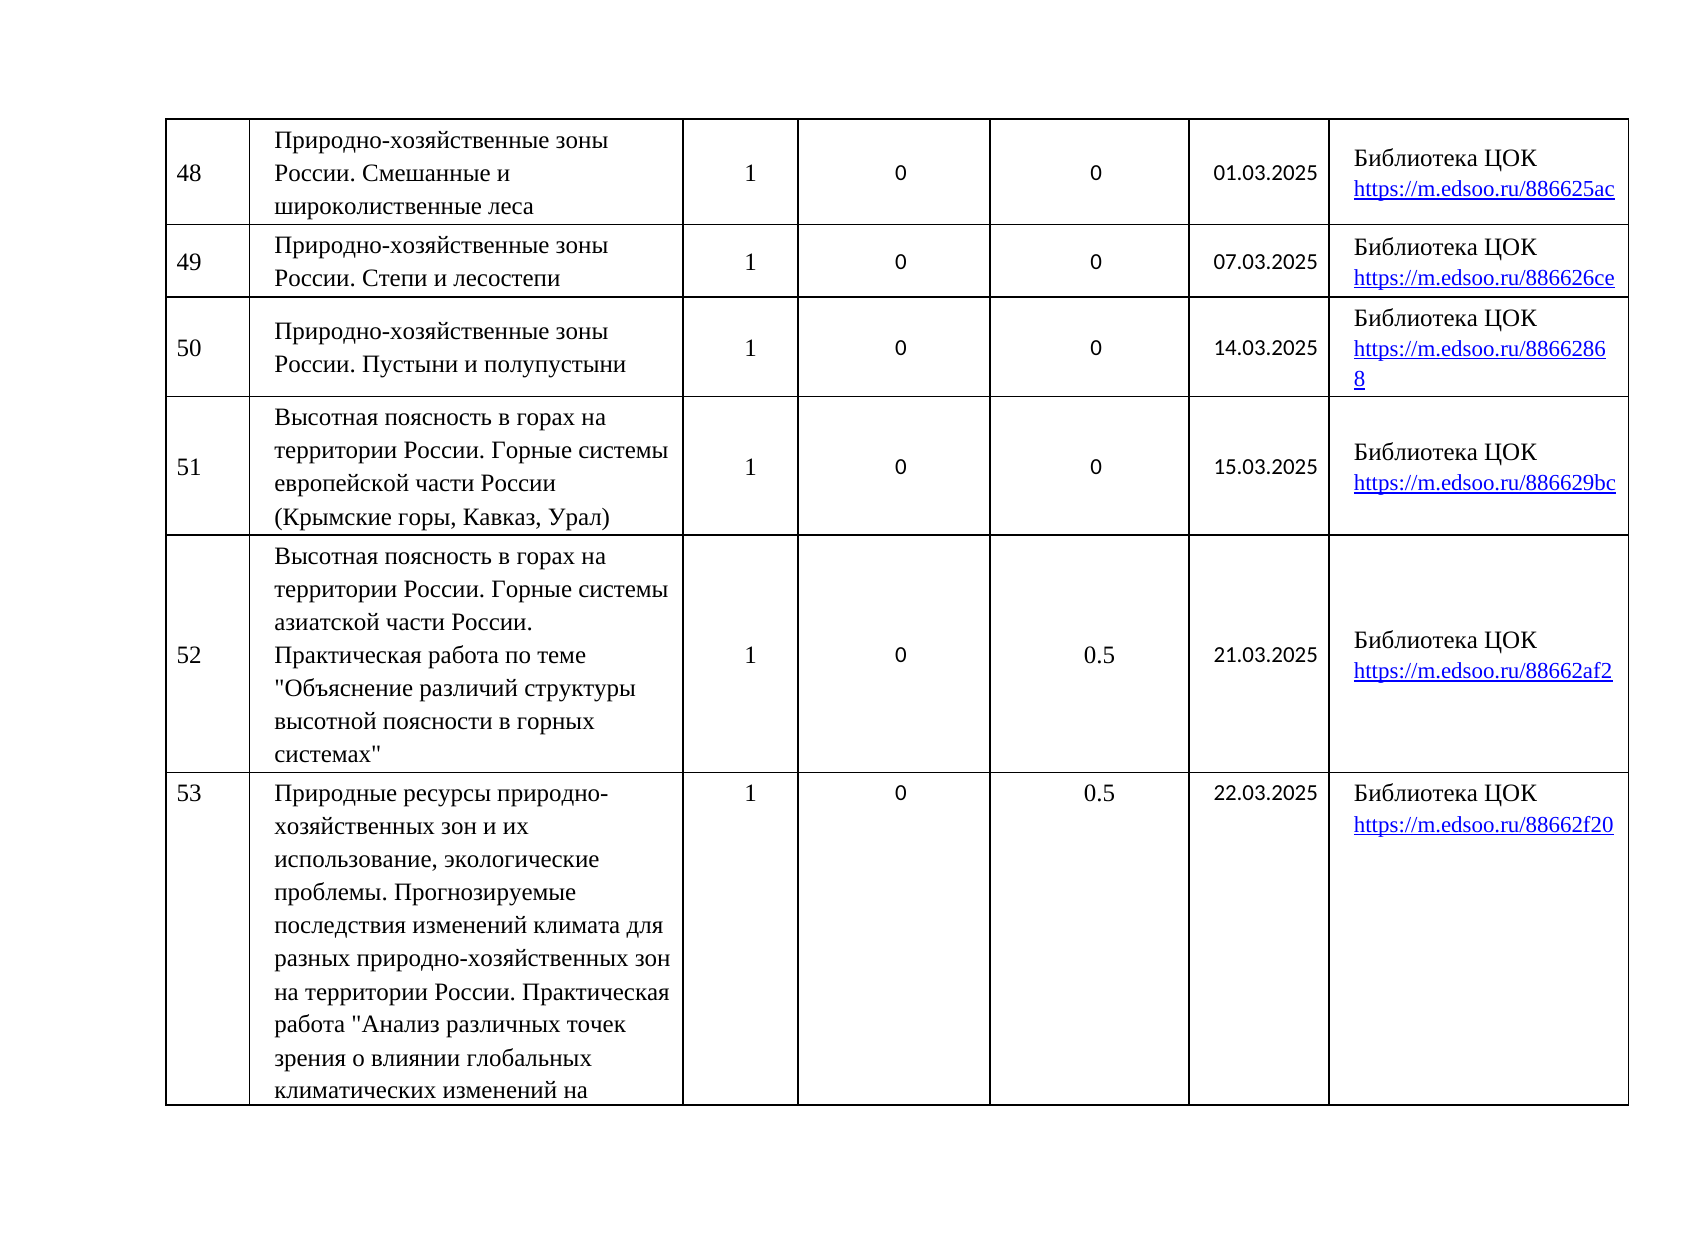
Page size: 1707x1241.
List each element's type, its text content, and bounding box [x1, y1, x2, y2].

table_cell 53 [167, 773, 249, 1104]
table_cell 0 [991, 298, 1188, 396]
table_cell 1 [684, 298, 797, 396]
table_cell 0 [799, 120, 989, 223]
table_cell Природно-хозяйственные зоны России. Степи и лесостепи [250, 225, 682, 296]
table_cell 21.03.2025 [1190, 536, 1328, 772]
table_cell 0 [799, 536, 989, 772]
table_cell 51 [167, 397, 249, 534]
table_cell Библиотека ЦОК https://m.edsoo.ru/886629bc [1330, 397, 1628, 534]
table_cell Высотная поясность в горах на территории России. Горные системы европейской части России (Крымские горы, Кавказ, Урал) [250, 397, 682, 534]
table_cell Природно-хозяйственные зоны России. Пустыни и полупустыни [250, 298, 682, 396]
table_cell 49 [167, 225, 249, 296]
table_cell 1 [684, 120, 797, 223]
table_cell Высотная поясность в горах на территории России. Горные системы азиатской части России. Практическая работа по теме "Объяснение различий структуры высотной поясности в горных системах" [250, 536, 682, 772]
table_cell Библиотека ЦОК https://m.edsoo.ru/886626ce [1330, 225, 1628, 296]
table_cell 1 [684, 397, 797, 534]
table_cell Библиотека ЦОК https://m.edsoo.ru/88662af2 [1330, 536, 1628, 772]
table_cell Библиотека ЦОК https://m.edsoo.ru/88662868 [1330, 298, 1628, 396]
table_cell 0.5 [991, 773, 1188, 1104]
table_cell 0 [799, 298, 989, 396]
table_cell 50 [167, 298, 249, 396]
table_cell 07.03.2025 [1190, 225, 1328, 296]
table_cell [1330, 773, 1628, 1104]
table_cell Природно-хозяйственные зоны России. Смешанные и широколиственные леса [250, 120, 682, 223]
table_cell 0 [991, 397, 1188, 534]
table_cell 15.03.2025 [1190, 397, 1328, 534]
table_cell 22.03.2025 [1190, 773, 1328, 1104]
table_cell Библиотека ЦОК https://m.edsoo.ru/886625ac [1330, 120, 1628, 223]
table_cell 0.5 [991, 536, 1188, 772]
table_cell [250, 773, 682, 1104]
table_cell 0 [799, 225, 989, 296]
table_cell 0 [991, 120, 1188, 223]
table_cell 48 [167, 120, 249, 223]
table_cell 1 [684, 225, 797, 296]
table_cell 0 [799, 397, 989, 534]
table_cell 01.03.2025 [1190, 120, 1328, 223]
table_cell 0 [991, 225, 1188, 296]
table_cell 1 [684, 773, 797, 1104]
table_cell 1 [684, 536, 797, 772]
table_cell 14.03.2025 [1190, 298, 1328, 396]
table_cell 52 [167, 536, 249, 772]
table_cell 0 [799, 773, 989, 1104]
